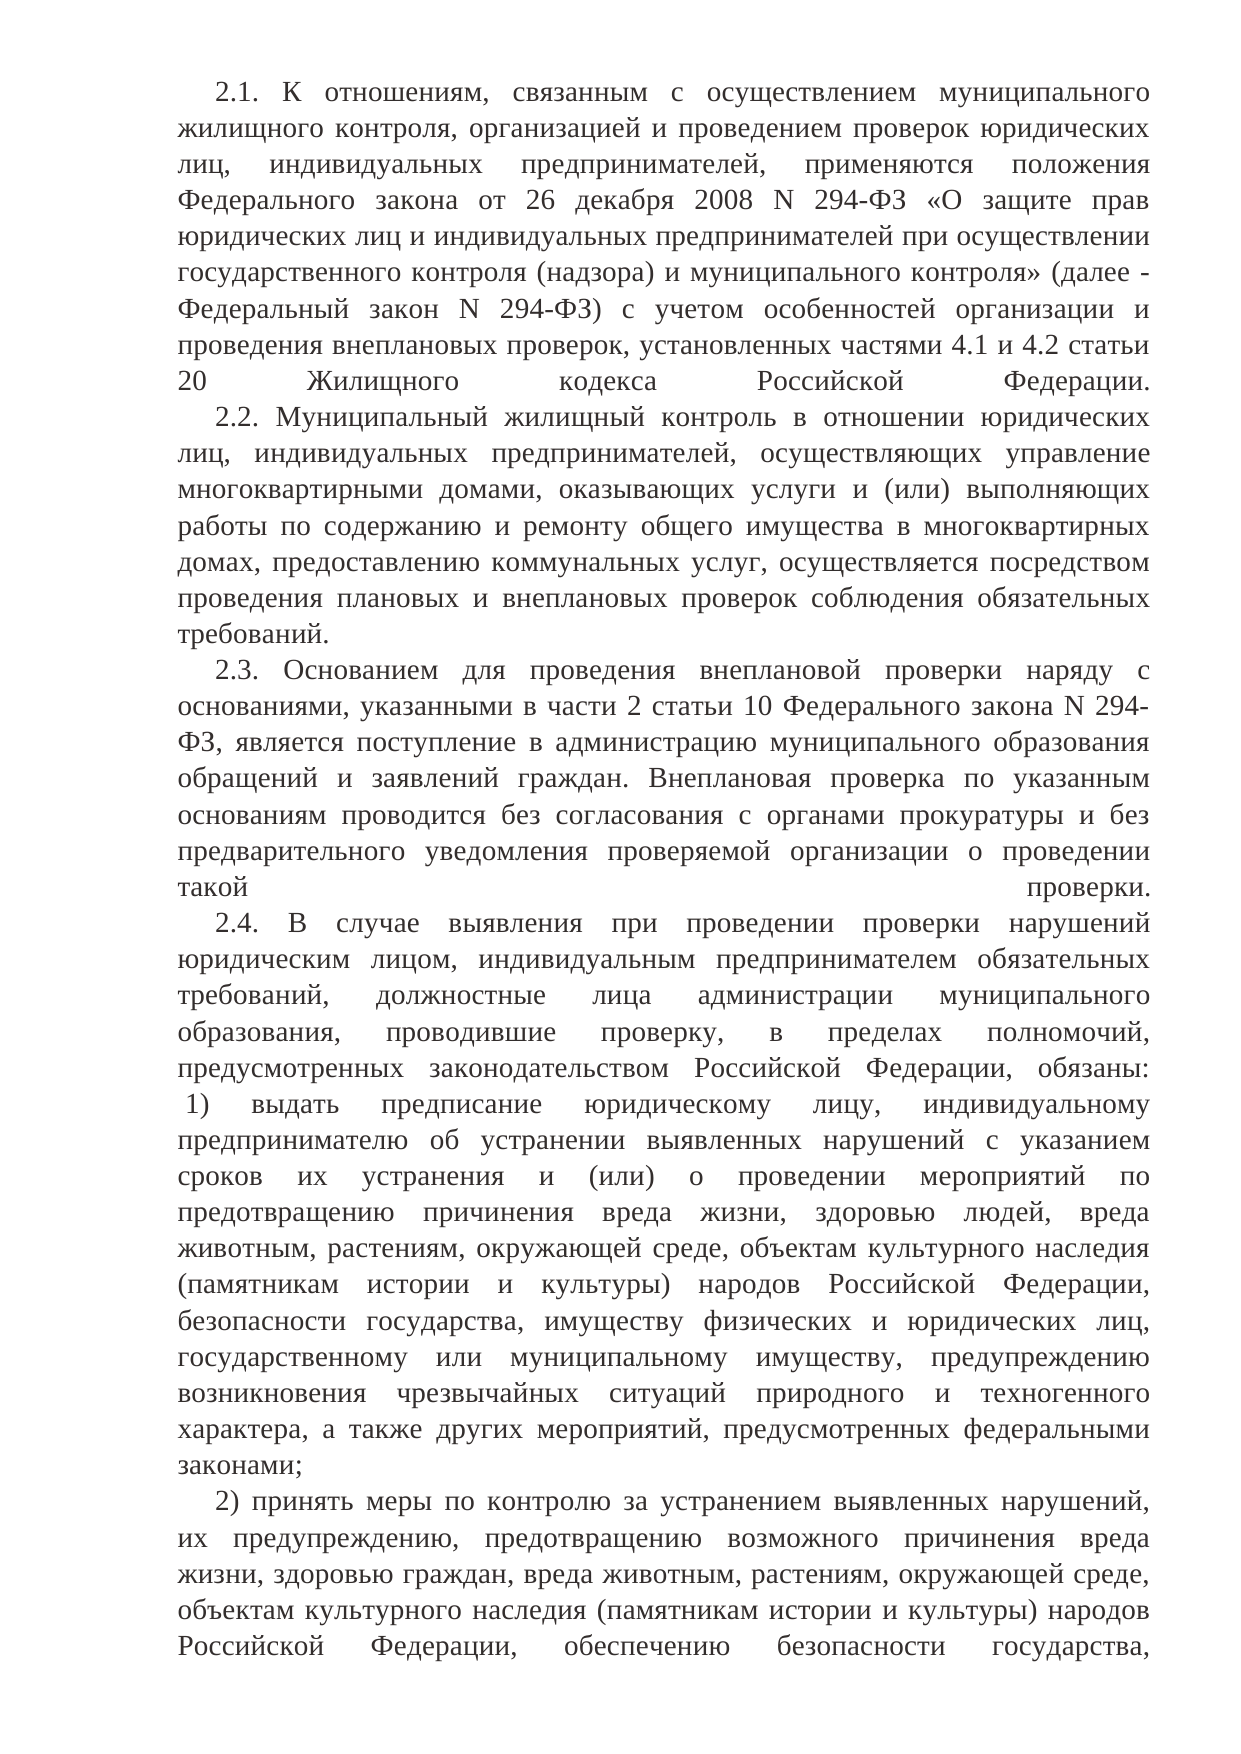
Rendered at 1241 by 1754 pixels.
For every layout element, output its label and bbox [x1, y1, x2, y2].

text [177, 74, 1152, 1662]
